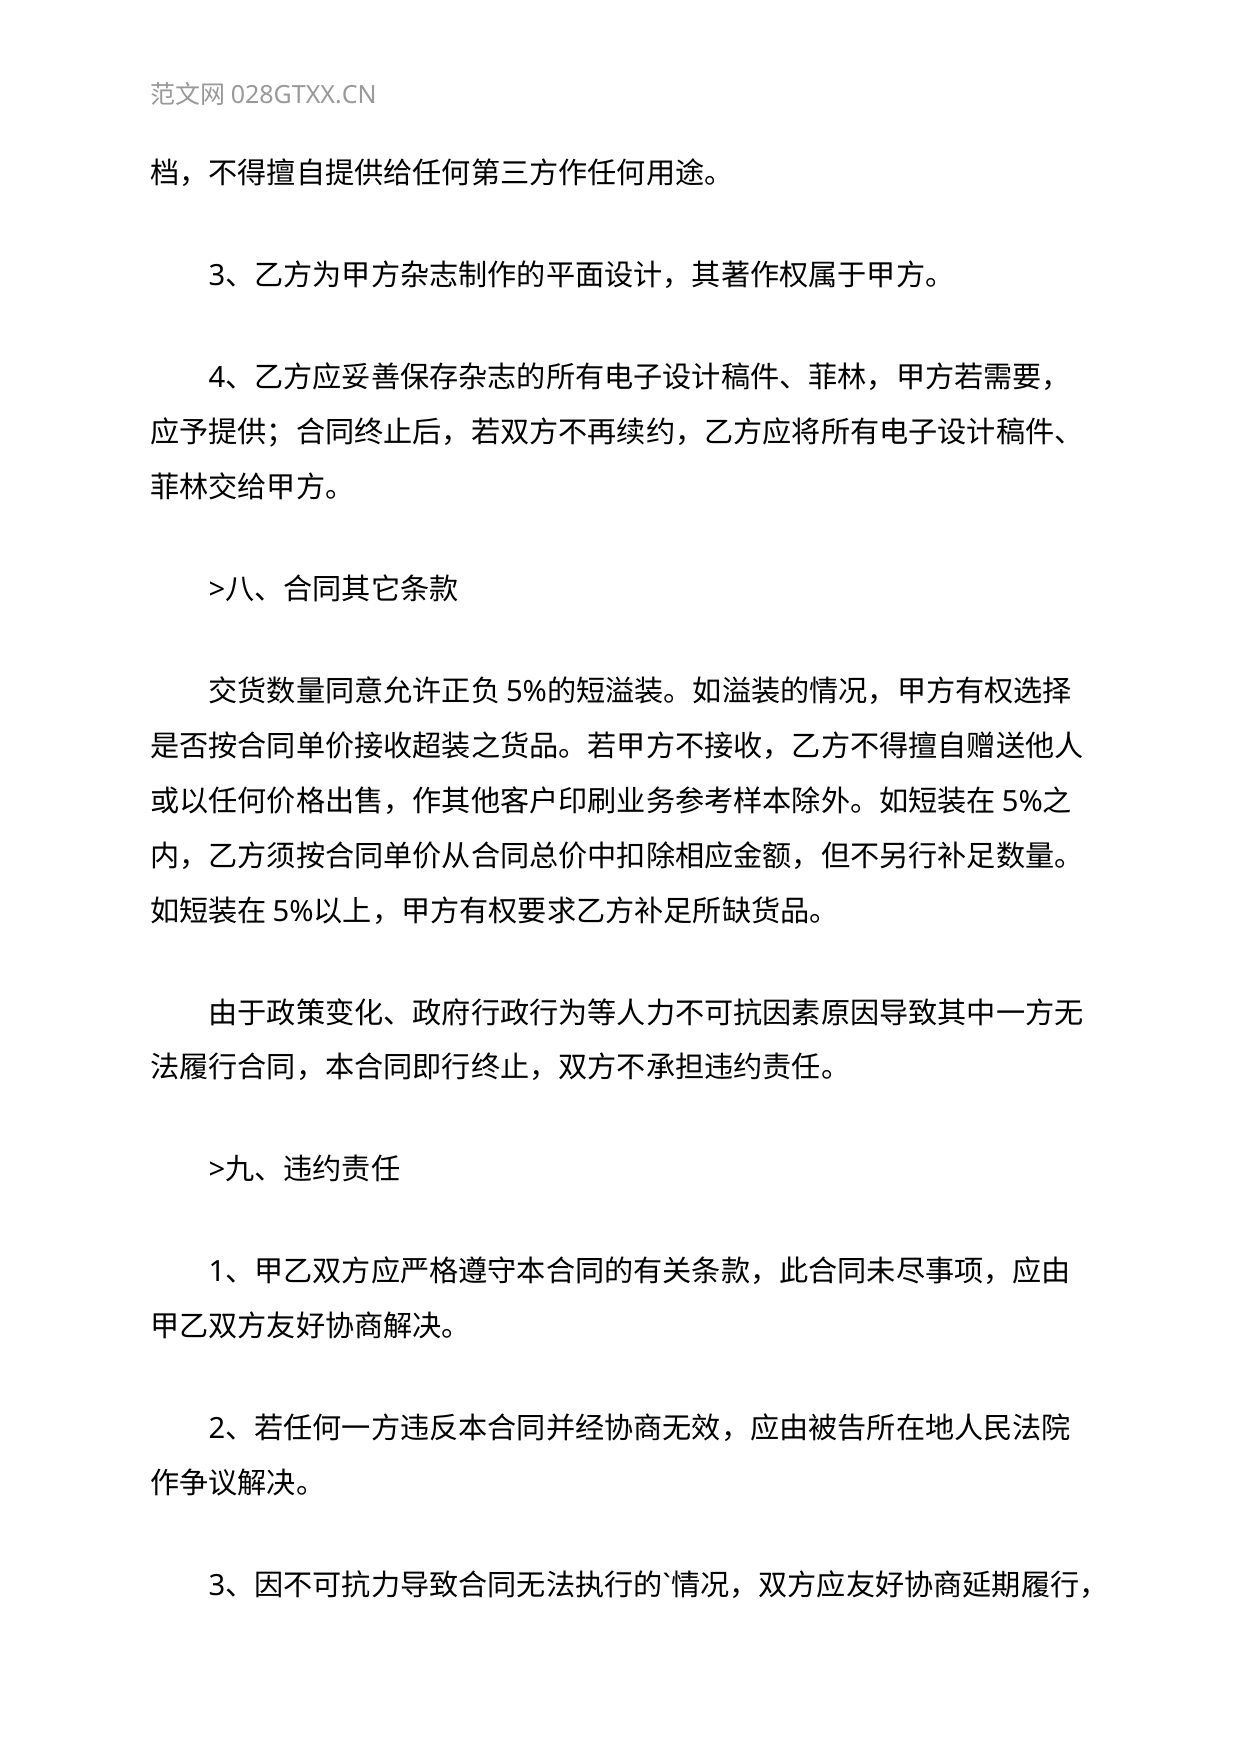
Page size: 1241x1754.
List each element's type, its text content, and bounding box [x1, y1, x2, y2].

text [150, 150, 1090, 192]
text 4、乙方应妥善保存杂志的所有电子设计稿件、菲林，甲方若需要，应予提供；合同终止后，若双方不再续约，乙方应将所有电子设计稿件、菲林交给甲方。 [150, 354, 1090, 506]
text >九、违约责任 [150, 1146, 1090, 1188]
text 1、甲乙双方应严格遵守本合同的有关条款，此合同未尽事项，应由甲乙双方友好协商解决。 [150, 1248, 1090, 1345]
text 3、乙方为甲方杂志制作的平面设计，其著作权属于甲方。 [150, 252, 1090, 294]
text 交货数量同意允许正负5%的短溢装。如溢装的情况，甲方有权选择是否按合同单价接收超装之货品。若甲方不接收，乙方不得擅自赠送他人或以任何价格出售，作其他客户印刷业务参考样本除外。如短装在5%之内，乙方须按合同单价从合同总价中扣除相应金额，但不另行补足数量。如短装在5%以上，甲方有权要求乙方补足所缺货品。 [150, 667, 1090, 929]
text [150, 1561, 1090, 1604]
text 由于政策变化、政府行政行为等人力不可抗因素原因导致其中一方无法履行合同，本合同即行终止，双方不承担违约责任。 [150, 989, 1090, 1086]
text >八、合同其它条款 [150, 565, 1090, 608]
text 2、若任何一方违反本合同并经协商无效，应由被告所在地人民法院作争议解决。 [150, 1404, 1090, 1502]
